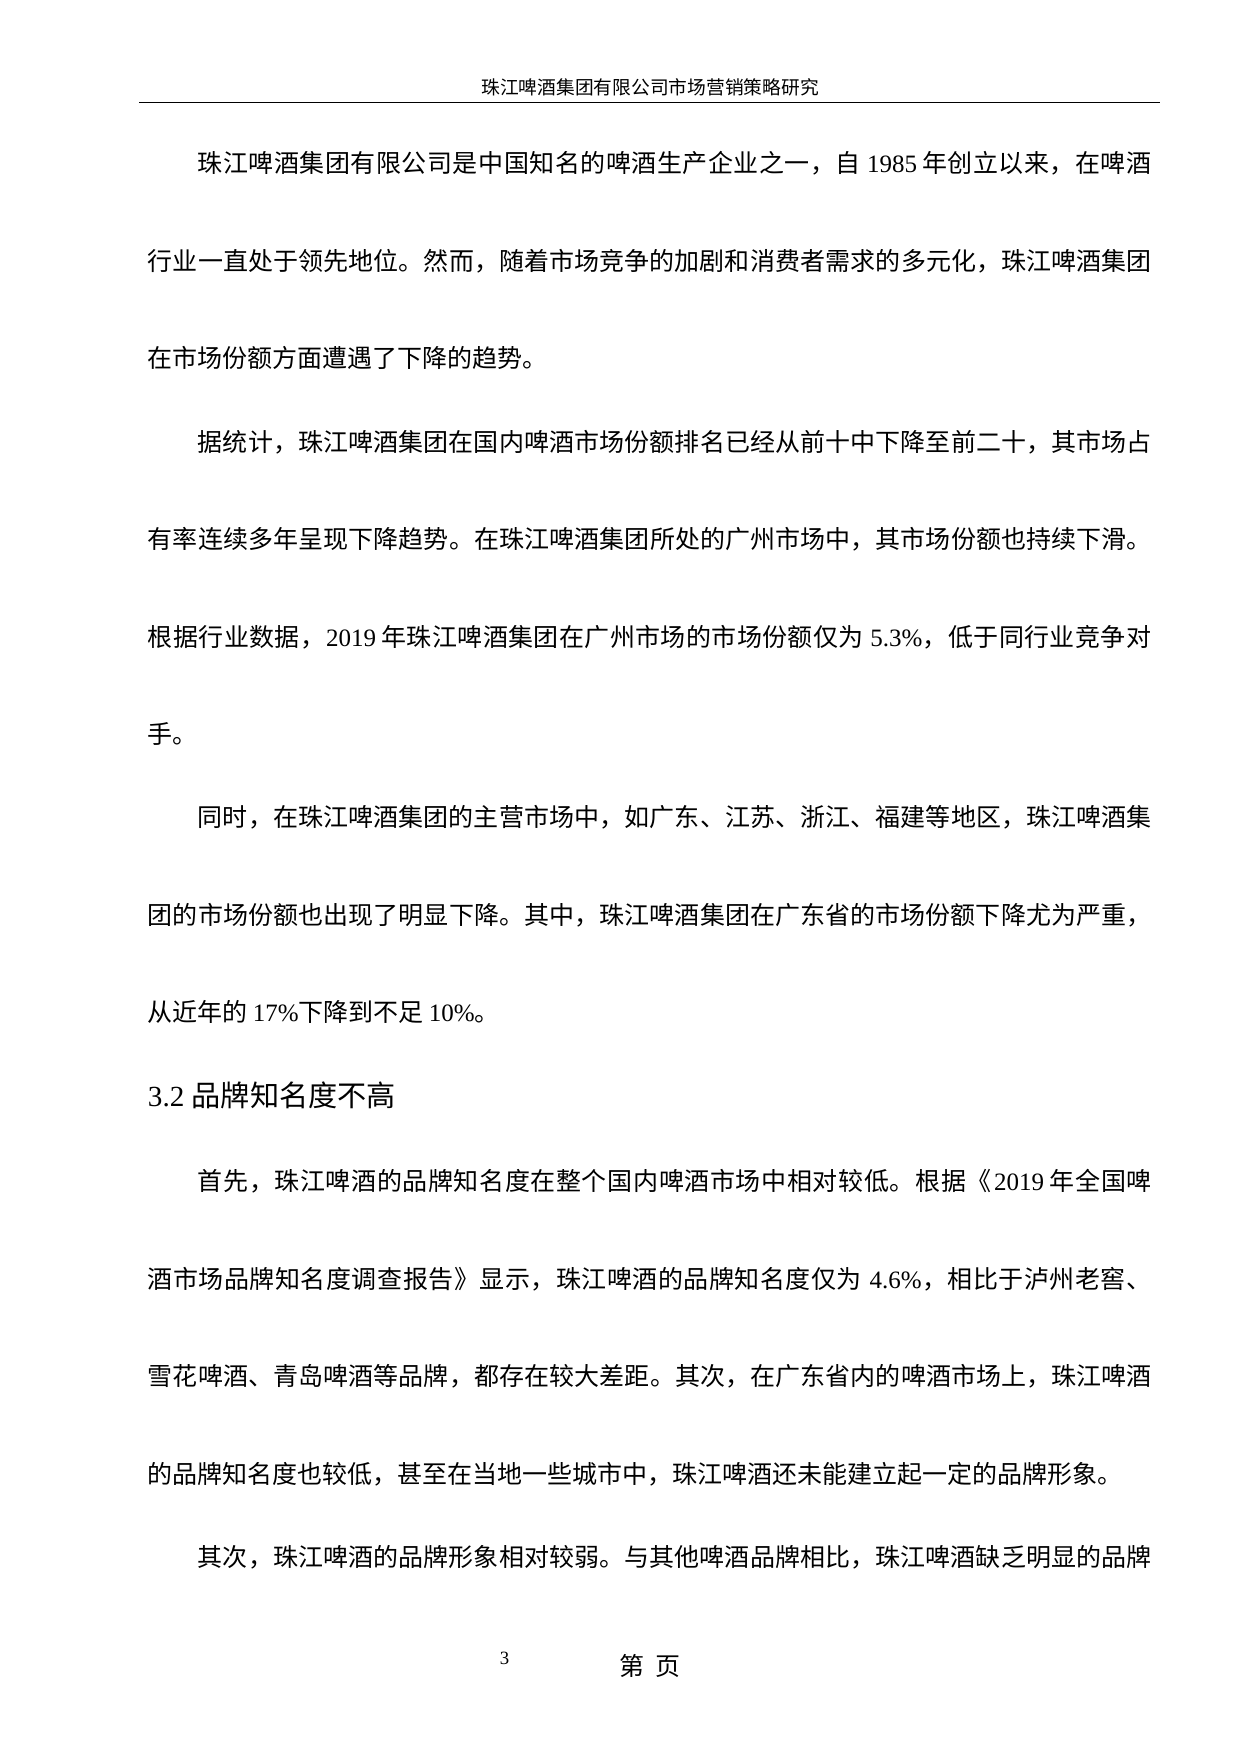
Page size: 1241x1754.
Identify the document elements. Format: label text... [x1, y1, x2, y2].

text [148, 1523, 1152, 1588]
text 珠江啤酒集团有限公司是中国知名的啤酒生产企业之一，自1985年创立以来，在啤酒行业一直处于领先地位。然而，随着市场竞争的加剧和消费者需求的多元化，珠江啤酒集团在市场份额方面遭遇了下降的趋势。 [148, 129, 1152, 389]
text 据统计，珠江啤酒集团在国内啤酒市场份额排名已经从前十中下降至前二十，其市场占有率连续多年呈现下降趋势。在珠江啤酒集团所处的广州市场中，其市场份额也持续下滑。根据行业数据，2019年珠江啤酒集团在广州市场的市场份额仅为5.3%，低于同行业竞争对手。 [148, 408, 1152, 765]
text 3.2 品牌知名度不高 [148, 1061, 1152, 1126]
text 首先，珠江啤酒的品牌知名度在整个国内啤酒市场中相对较低。根据《2019年全国啤酒市场品牌知名度调查报告》显示，珠江啤酒的品牌知名度仅为4.6%，相比于泸州老窖、雪花啤酒、青岛啤酒等品牌，都存在较大差距。其次，在广东省内的啤酒市场上，珠江啤酒的品牌知名度也较低，甚至在当地一些城市中，珠江啤酒还未能建立起一定的品牌形象。 [148, 1147, 1152, 1505]
text 同时，在珠江啤酒集团的主营市场中，如广东、江苏、浙江、福建等地区，珠江啤酒集团的市场份额也出现了明显下降。其中，珠江啤酒集团在广东省的市场份额下降尤为严重，从近年的17%下降到不足10%。 [148, 783, 1152, 1043]
